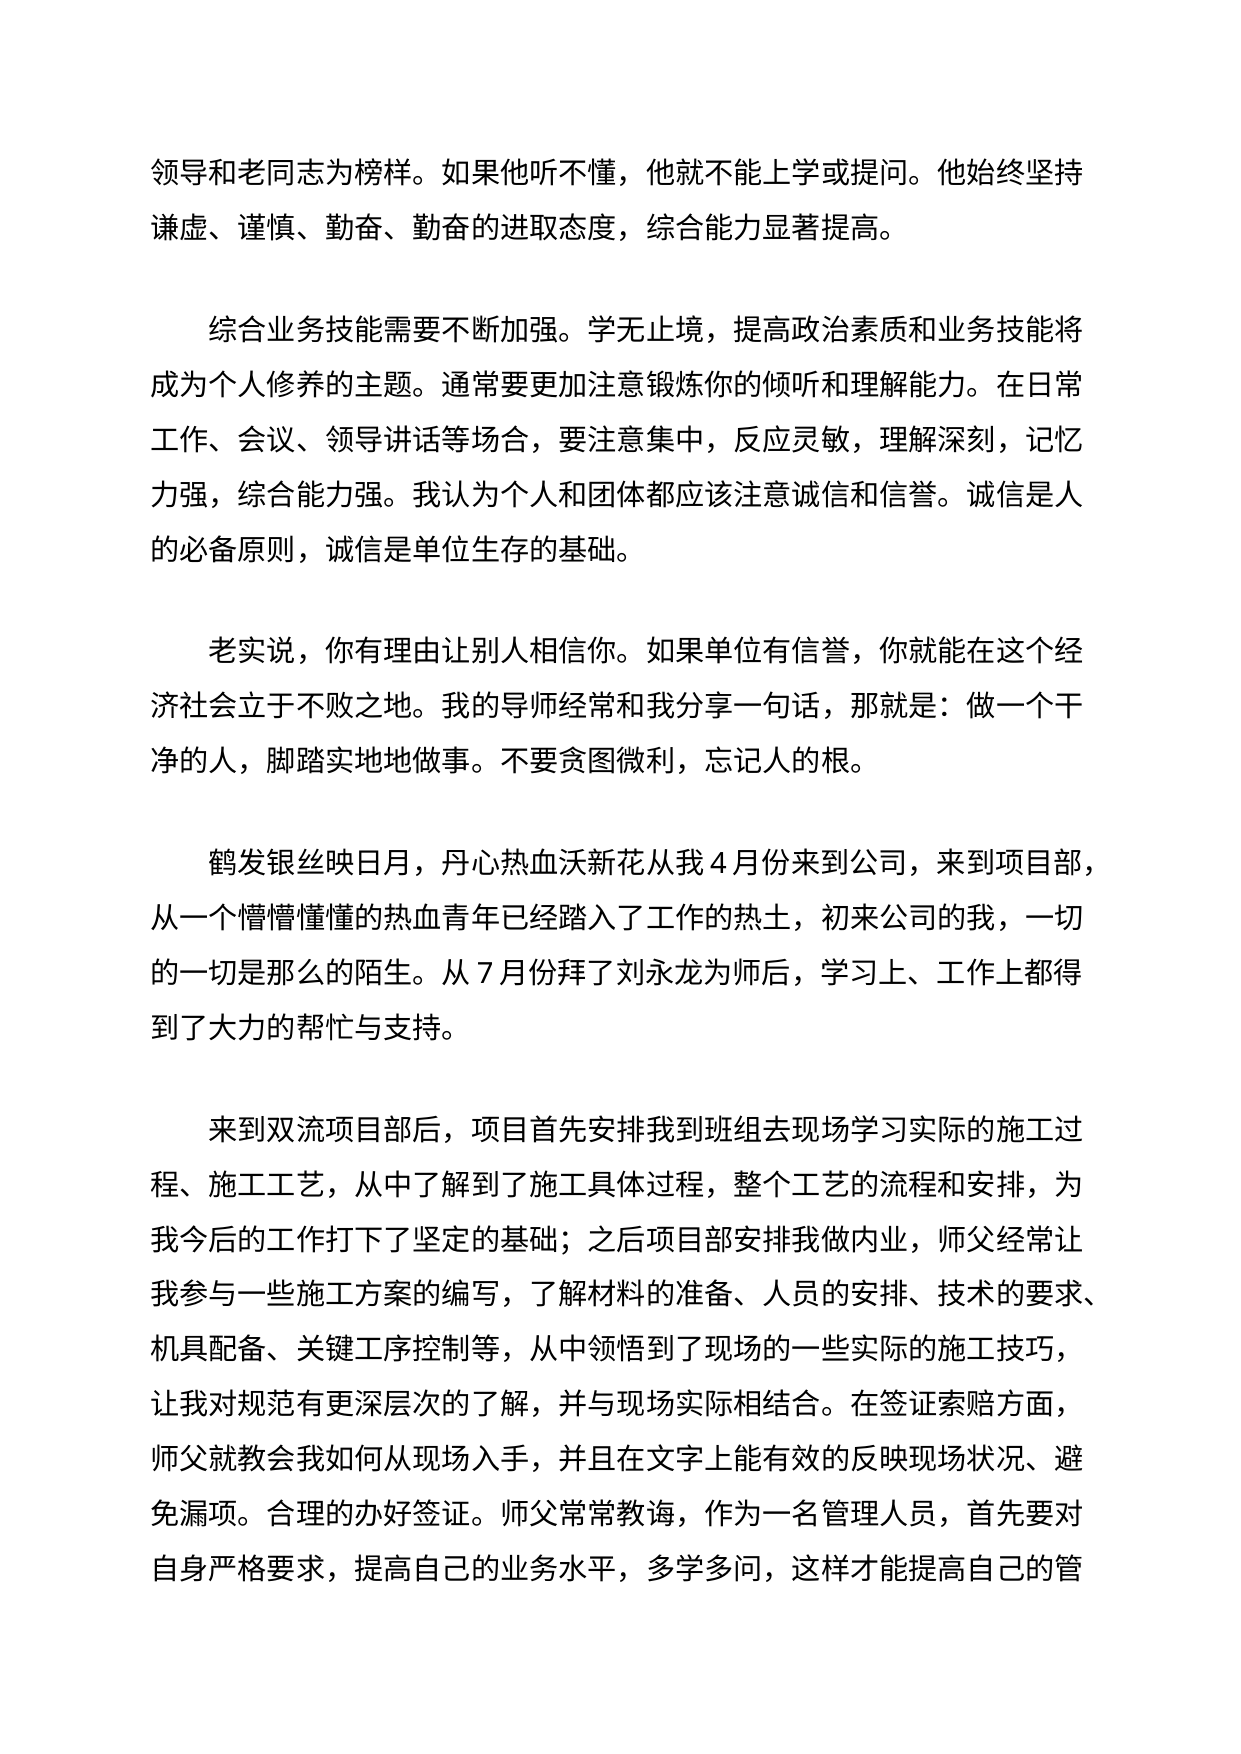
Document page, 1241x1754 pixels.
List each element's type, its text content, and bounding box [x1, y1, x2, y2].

text 鹤发银丝映日月，丹心热血沃新花从我4月份来到公司，来到项目部，从一个懵懵懂懂的热血青年已经踏入了工作的热土，初来公司的我，一切的一切是那么的陌生。从7月份拜了刘永龙为师后，学习上、工作上都得到了大力的帮忙与支持。 [150, 839, 1090, 1047]
text 综合业务技能需要不断加强。学无止境，提高政治素质和业务技能将成为个人修养的主题。通常要更加注意锻炼你的倾听和理解能力。在日常工作、会议、领导讲话等场合，要注意集中，反应灵敏，理解深刻，记忆力强，综合能力强。我认为个人和团体都应该注意诚信和信誉。诚信是人的必备原则，诚信是单位生存的基础。 [150, 307, 1090, 568]
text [150, 150, 1090, 247]
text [150, 1106, 1090, 1588]
text 老实说，你有理由让别人相信你。如果单位有信誉，你就能在这个经济社会立于不败之地。我的导师经常和我分享一句话，那就是：做一个干净的人，脚踏实地地做事。不要贪图微利，忘记人的根。 [150, 628, 1090, 780]
